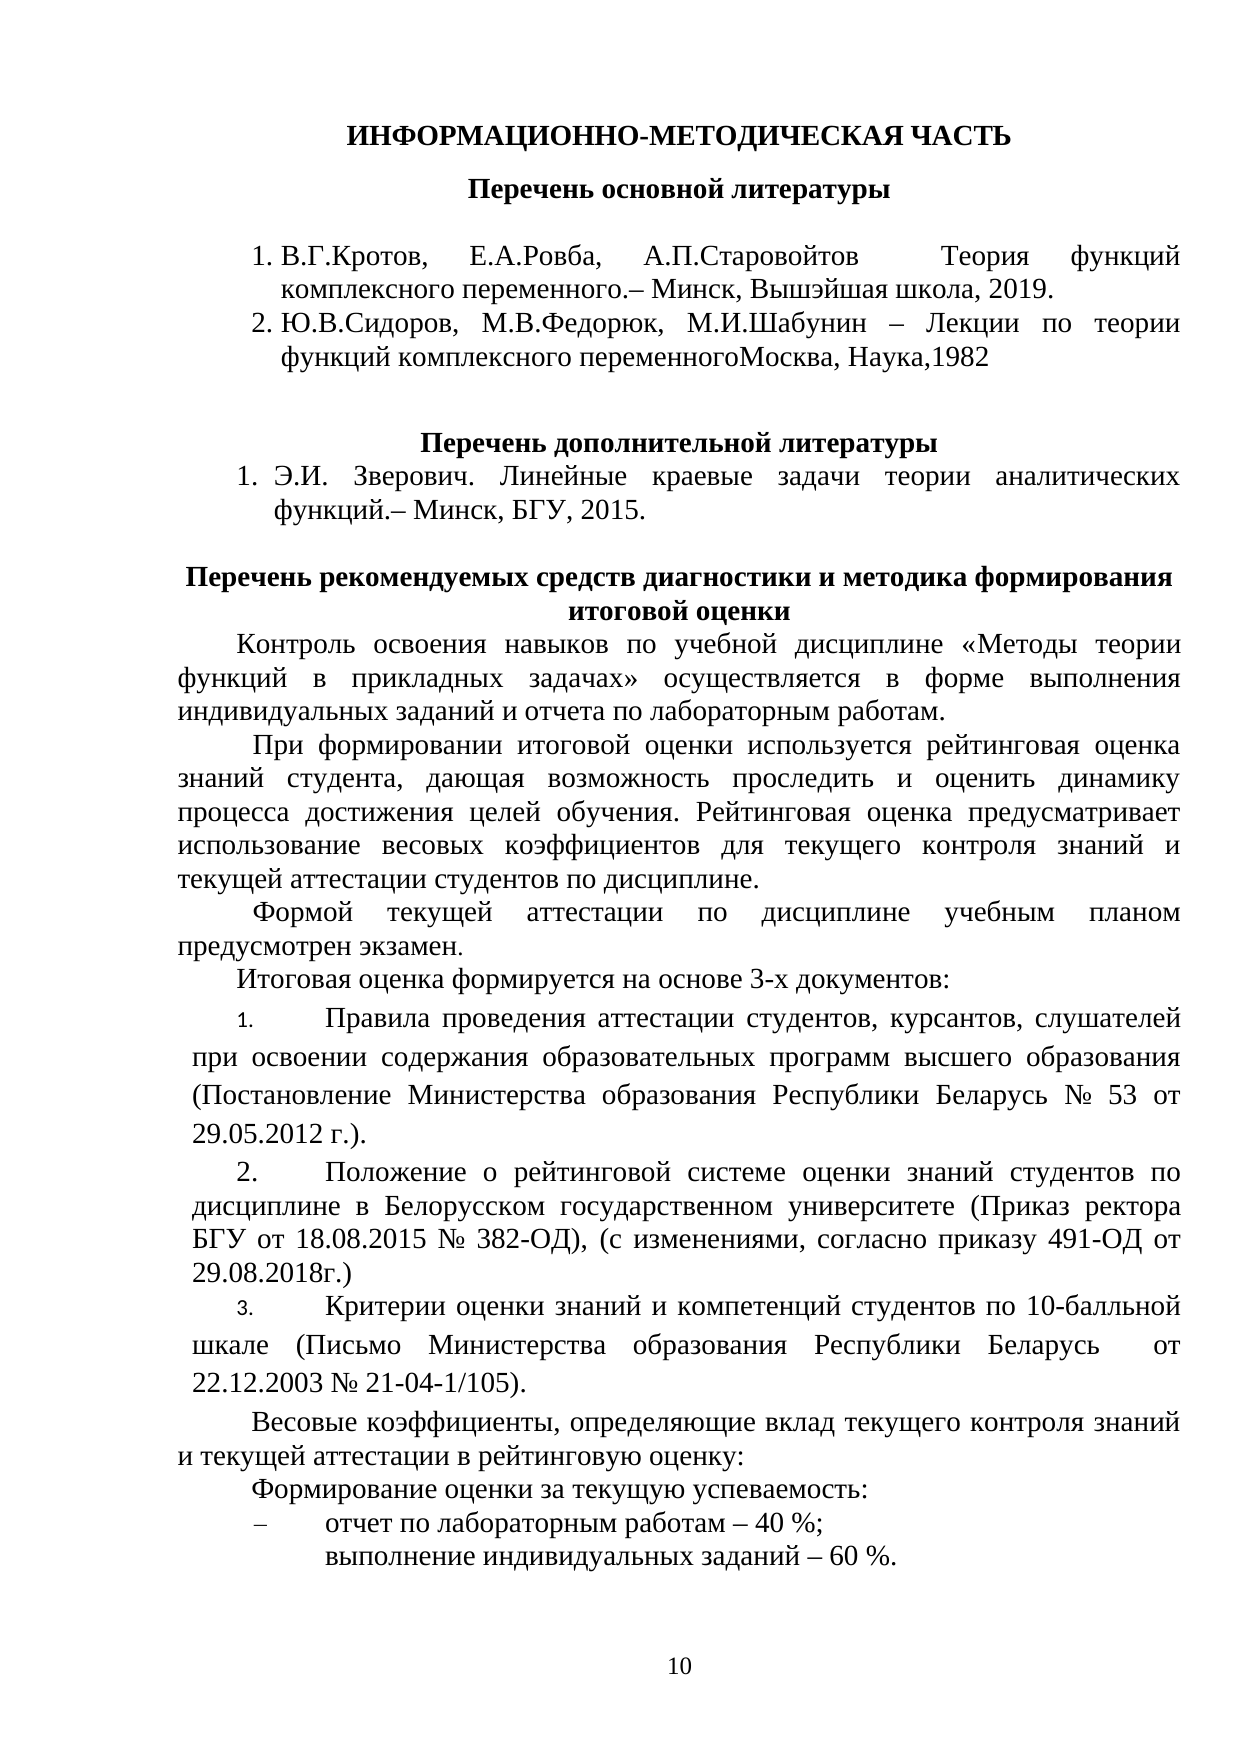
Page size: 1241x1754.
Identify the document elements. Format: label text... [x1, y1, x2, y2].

text ИНФОРМАЦИОННО-МЕТОДИЧЕСКАЯ ЧАСТЬ [177, 118, 1181, 152]
text Контроль освоения навыков по учебной дисциплине «Методы теории функций в прикладных задачах» осуществляется в форме выполнения индивидуальных заданий и отчета по лабораторным работам. [177, 626, 1181, 727]
text Перечень рекомендуемых средств диагностики и методика формирования итоговой оценки [177, 559, 1181, 626]
text Перечень дополнительной литературы [177, 425, 1181, 458]
text Формой текущей аттестации по дисциплине учебным планом предусмотрен экзамен. [177, 894, 1181, 962]
text Формирование оценки за текущую успеваемость: [177, 1471, 1181, 1505]
list Ю.В.Сидоров, М.В.Федорюк, М.И.Шабунин – Лекции по теории функций комплексного переменногоМосква, Наука,1982 [251, 305, 1181, 372]
text Весовые коэффициенты, определяющие вклад текущего контроля знаний и текущей аттестации в рейтинговую оценку: [177, 1404, 1181, 1471]
text Перечень основной литературы [177, 171, 1181, 204]
list отчет по лабораторным работам – 40 %; [251, 1505, 1181, 1538]
list Э.И. Зверович. Линейные краевые задачи теории аналитических функций.– Минск, БГУ, 2015. [236, 458, 1181, 526]
list В.Г.Кротов, Е.А.Ровба, А.П.Старовойтов Теория функций комплексного переменного.– Минск, Вышэйшая школа, 2019. [251, 238, 1181, 305]
list Положение о рейтинговой системе оценки знаний студентов по дисциплине в Белорусском государственном университете (Приказ ректора БГУ от 18.08.2015 № 382-ОД), (с изменениями, согласно приказу 491-ОД от 29.08.2018г.) [192, 1154, 1181, 1288]
text При формировании итоговой оценки используется рейтинговая оценка знаний студента, дающая возможность проследить и оценить динамику процесса достижения целей обучения. Рейтинговая оценка предусматривает использование весовых коэффициентов для текущего контроля знаний и текущей аттестации студентов по дисциплине. [177, 727, 1181, 894]
list выполнение индивидуальных заданий – 60 %. [325, 1538, 1181, 1572]
list Критерии оценки знаний и компетенций студентов по 10-балльной шкале (Письмо Министерства образования Республики Беларусь от 22.12.2003 № 21-04-1/105). [192, 1288, 1181, 1399]
list Правила проведения аттестации студентов, курсантов, слушателей при освоении содержания образовательных программ высшего образования (Постановление Министерства образования Республики Беларусь № 53 от 29.05.2012 г.). [192, 1000, 1181, 1149]
text Итоговая оценка формируется на основе 3-х документов: [177, 962, 1181, 995]
